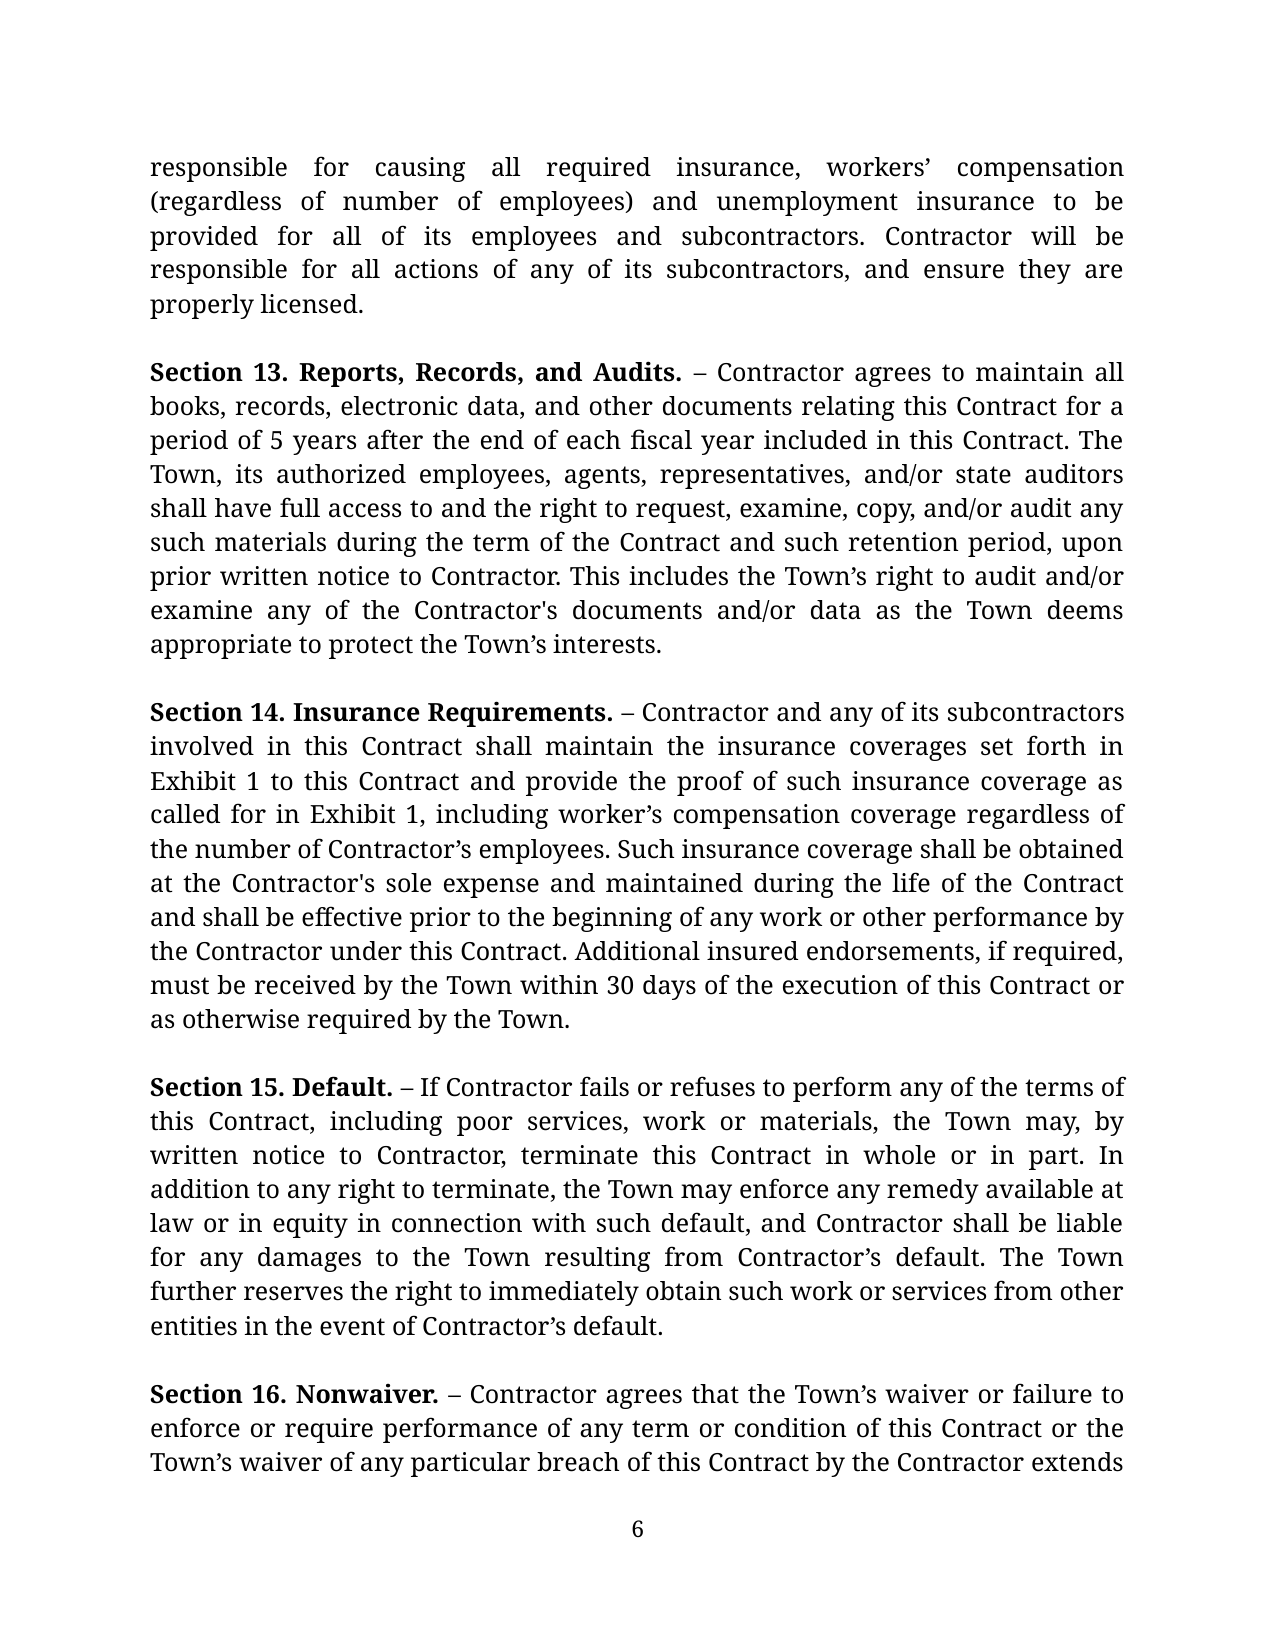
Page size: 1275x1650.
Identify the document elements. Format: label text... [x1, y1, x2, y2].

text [150, 150, 1125, 320]
text Section 14. Insurance Requirements. – Contractor and any of its subcontractors involved in this Contract shall maintain the insurance coverages set forth in Exhibit 1 to this Contract and provide the proof of such insurance coverage as called for in Exhibit 1, including worker’s compensation coverage regardless of the number of Contractor’s employees. Such insurance coverage shall be obtained at the Contractor's sole expense and maintained during the life of the Contract and shall be effective prior to the beginning of any work or other performance by the Contractor under this Contract. Additional insured endorsements, if required, must be received by the Town within 30 days of the execution of this Contract or as otherwise required by the Town. [150, 695, 1125, 1036]
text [150, 1376, 1125, 1478]
text Section 13. Reports, Records, and Audits. – Contractor agrees to maintain all books, records, electronic data, and other documents relating this Contract for a period of 5 years after the end of each fiscal year included in this Contract. The Town, its authorized employees, agents, representatives, and/or state auditors shall have full access to and the right to request, examine, copy, and/or audit any such materials during the term of the Contract and such retention period, upon prior written notice to Contractor. This includes the Town’s right to audit and/or examine any of the Contractor's documents and/or data as the Town deems appropriate to protect the Town’s interests. [150, 354, 1125, 661]
text Section 15. Default. – If Contractor fails or refuses to perform any of the terms of this Contract, including poor services, work or materials, the Town may, by written notice to Contractor, terminate this Contract in whole or in part. In addition to any right to terminate, the Town may enforce any remedy available at law or in equity in connection with such default, and Contractor shall be liable for any damages to the Town resulting from Contractor’s default. The Town further reserves the right to immediately obtain such work or services from other entities in the event of Contractor’s default. [150, 1070, 1125, 1342]
